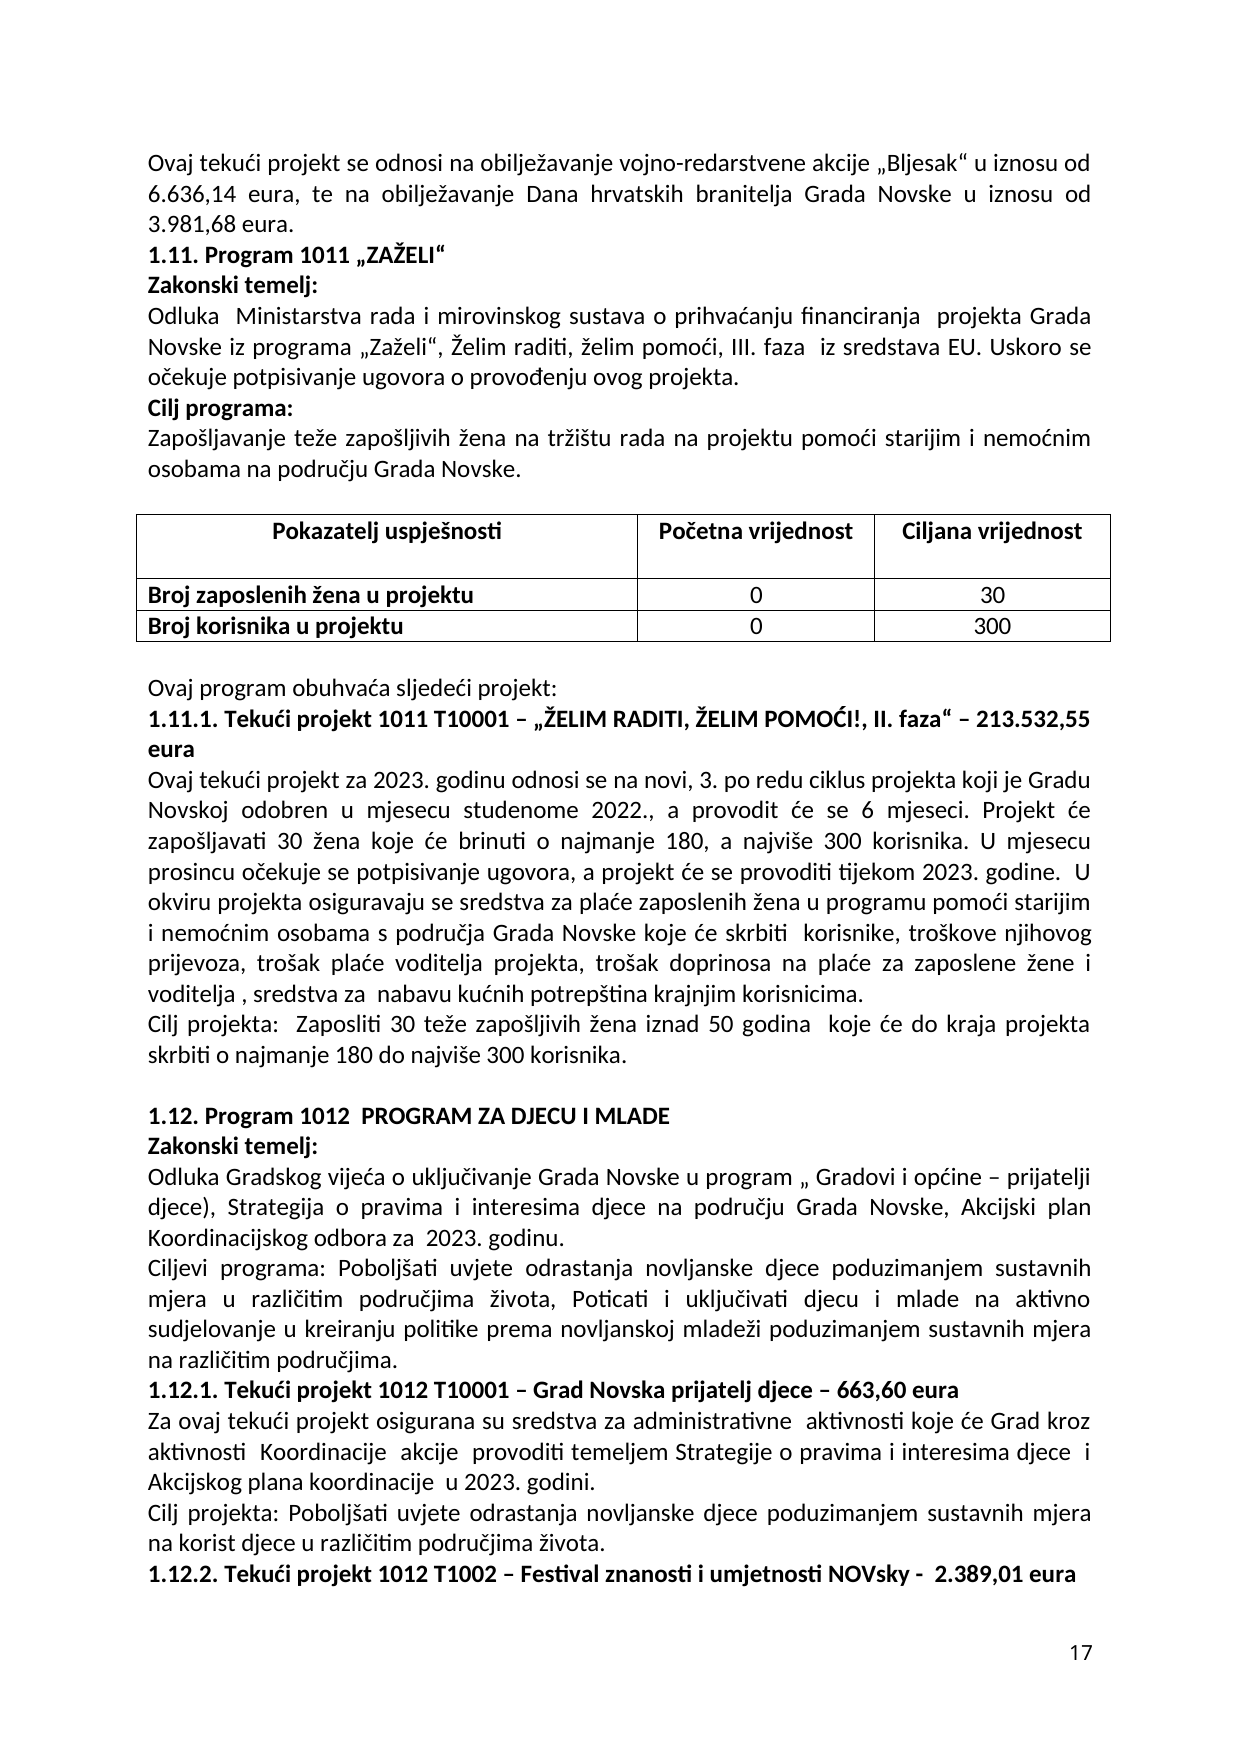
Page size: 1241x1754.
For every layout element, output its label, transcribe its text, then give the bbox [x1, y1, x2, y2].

text 1.12. Program 1012 PROGRAM ZA DJECU I MLADE [148, 1100, 1093, 1130]
text Ovaj program obuhvaća sljedeći projekt: [148, 673, 1093, 703]
table_cell 300 [875, 611, 1110, 641]
text Zakonski temelj: [148, 270, 1093, 300]
table_cell 0 [638, 579, 874, 609]
table_header Pokazatelj uspješnosti [137, 515, 637, 578]
table_cell Broj korisnika u projektu [137, 611, 637, 641]
table_cell 30 [875, 579, 1110, 609]
text Cilj projekta: Zaposliti 30 teže zapošljivih žena iznad 50 godina koje će do kraja projekta skrbiti o najmanje 180 do najviše 300 korisnika. [148, 1008, 1093, 1069]
text Zapošljavanje teže zapošljivih žena na tržištu rada na projektu pomoći starijim i nemoćnim osobama na području Grada Novske. [148, 422, 1093, 483]
text Ovaj tekući projekt za 2023. godinu odnosi se na novi, 3. po redu ciklus projekta koji je Gradu Novskoj odobren u mjesecu studenome 2022., a provodit će se 6 mjeseci. Projekt će zapošljavati 30 žena koje će brinuti o najmanje 180, a najviše 300 korisnika. U mjesecu prosincu očekuje se potpisivanje ugovora, a projekt će se provoditi tijekom 2023. godine. U okviru projekta osiguravaju se sredstva za plaće zaposlenih žena u programu pomoći starijim i nemoćnim osobama s područja Grada Novske koje će skrbiti korisnike, troškove njihovog prijevoza, trošak plaće voditelja projekta, trošak doprinosa na plaće za zaposlene žene i voditelja , sredstva za nabavu kućnih potrepština krajnjim korisnicima. [148, 764, 1093, 1008]
table_cell Broj zaposlenih žena u projektu [137, 579, 637, 609]
table_header Ciljana vrijednost [875, 515, 1110, 578]
text 1.12.2. Tekući projekt 1012 T1002 – Festival znanosti i umjetnosti NOVsky - 2.389,01 eura [148, 1558, 1093, 1588]
text Za ovaj tekući projekt osigurana su sredstva za administrativne aktivnosti koje će Grad kroz aktivnosti Koordinacije akcije provoditi temeljem Strategije o pravima i interesima djece i Akcijskog plana koordinacije u 2023. godini. [148, 1405, 1093, 1497]
text 1.11. Program 1011 „ZAŽELI“ [148, 239, 1093, 270]
table_cell 0 [638, 611, 874, 641]
text Cilj projekta: Poboljšati uvjete odrastanja novljanske djece poduzimanjem sustavnih mjera na korist djece u različitim područjima života. [148, 1497, 1093, 1558]
text Cilj programa: [148, 392, 1093, 422]
text Odluka Gradskog vijeća o uključivanje Grada Novske u program „ Gradovi i općine – prijatelji djece), Strategija o pravima i interesima djece na području Grada Novske, Akcijski plan Koordinacijskog odbora za 2023. godinu. [148, 1161, 1093, 1252]
text Odluka Ministarstva rada i mirovinskog sustava o prihvaćanju financiranja projekta Grada Novske iz programa „Zaželi“, Želim raditi, želim pomoći, III. faza iz sredstava EU. Uskoro se očekuje potpisivanje ugovora o provođenju ovog projekta. [148, 300, 1093, 392]
table_header Početna vrijednost [638, 515, 874, 578]
text 1.11.1. Tekući projekt 1011 T10001 – „ŽELIM RADITI, ŽELIM POMOĆI!, II. faza“ – 213.532,55 eura [148, 703, 1093, 764]
text 1.12.1. Tekući projekt 1012 T10001 – Grad Novska prijatelj djece – 663,60 eura [148, 1374, 1093, 1405]
text Ciljevi programa: Poboljšati uvjete odrastanja novljanske djece poduzimanjem sustavnih mjera u različitim područjima života, Poticati i uključivati djecu i mlade na aktivno sudjelovanje u kreiranju politike prema novljanskoj mladeži poduzimanjem sustavnih mjera na različitim područjima. [148, 1252, 1093, 1374]
text Ovaj tekući projekt se odnosi na obilježavanje vojno-redarstvene akcije „Bljesak“ u iznosu od 6.636,14 eura, te na obilježavanje Dana hrvatskih branitelja Grada Novske u iznosu od 3.981,68 eura. [148, 148, 1093, 239]
text Zakonski temelj: [148, 1130, 1093, 1161]
